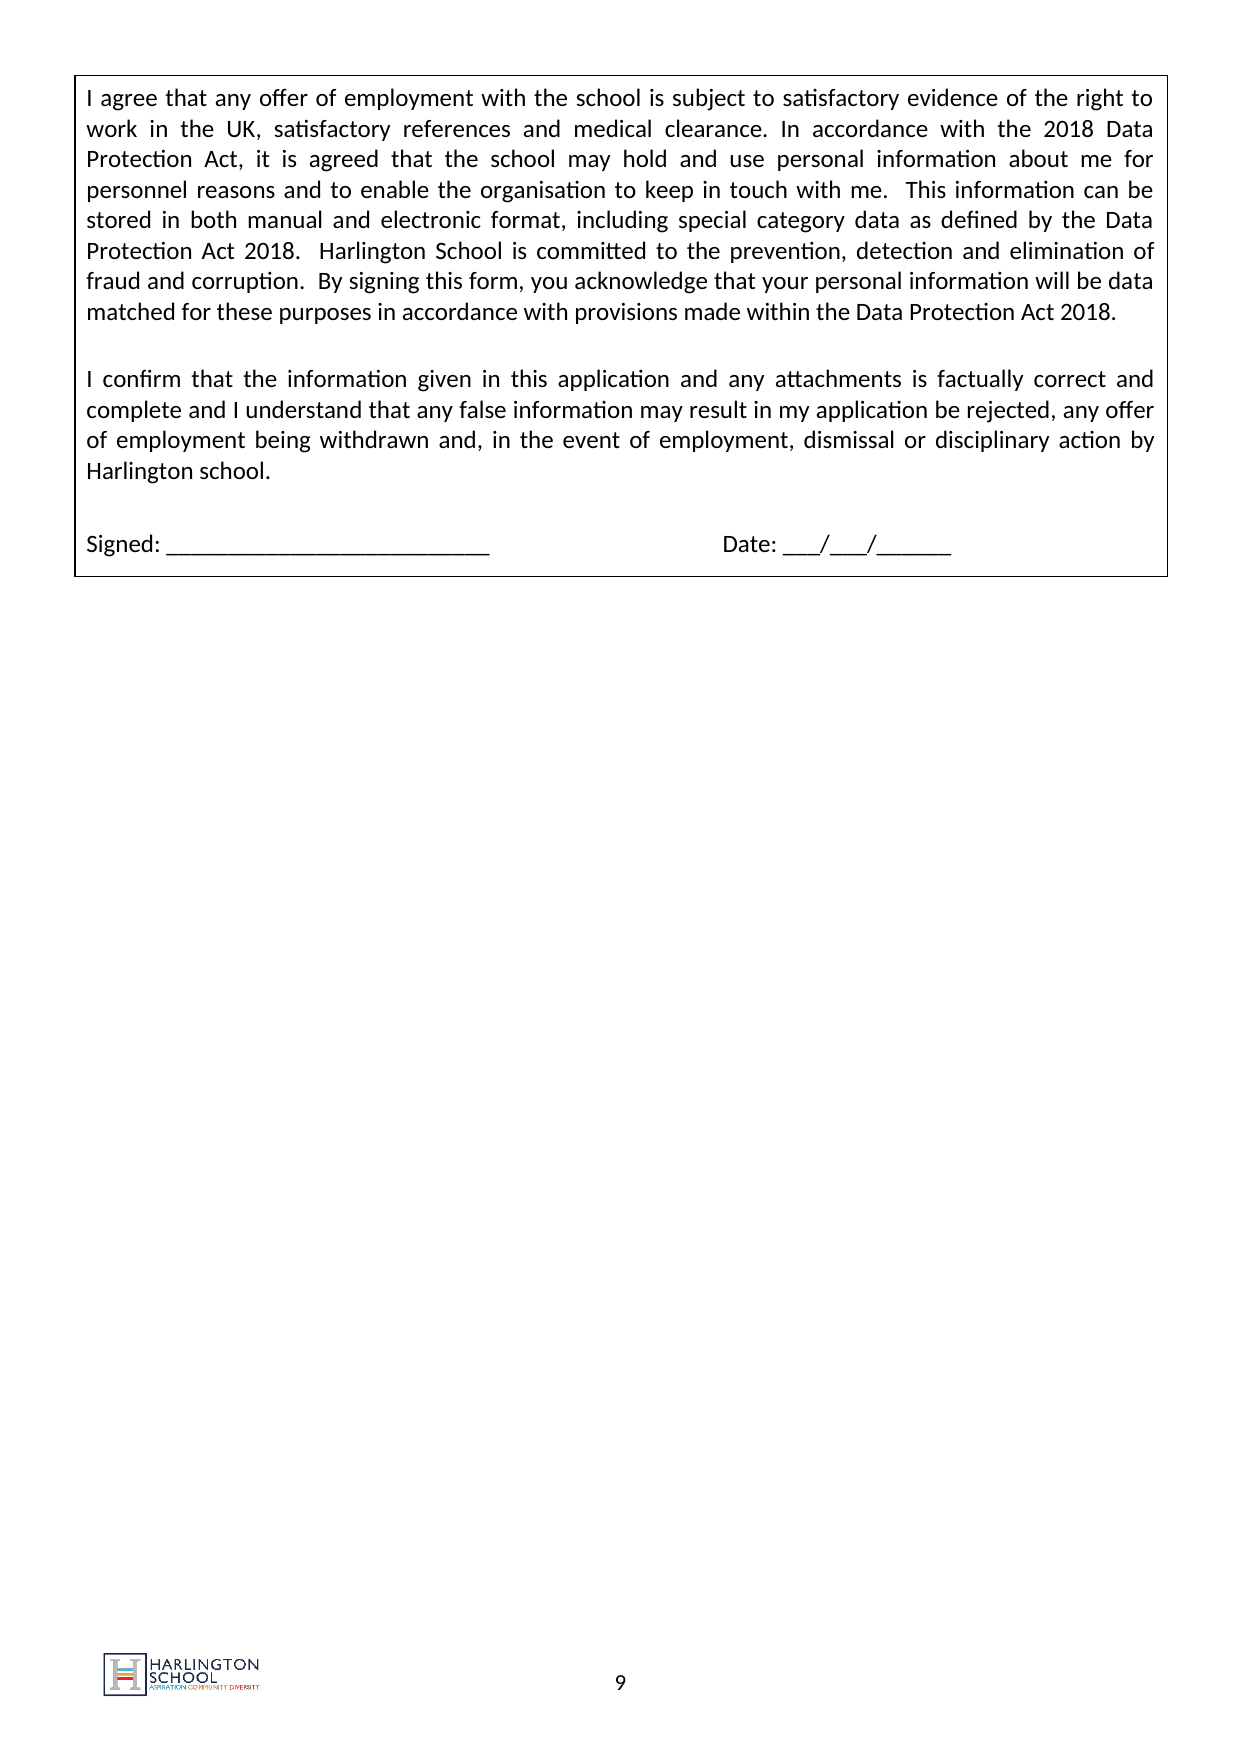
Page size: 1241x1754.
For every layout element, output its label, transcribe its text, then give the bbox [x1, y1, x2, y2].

picture [97, 1647, 265, 1700]
table_header I agree that any offer of employment with the school is subject to satisfactory evidence of the right to work in the UK, satisfactory references and medical clearance. In accordance with the 2018 Data Protection Act, it is agreed that the school may hold and use personal information about me for personnel reasons and to enable the organisation to keep in touch with me. This information can be stored in both manual and electronic format, including special category data as defined by the Data Protection Act 2018. Harlington School is committed to the prevention, detection and elimination of fraud and corruption. By signing this form, you acknowledge that your personal information will be data matched for these purposes in accordance with provisions made within the Data Protection Act 2018. I confirm that the information given in this application and any attachments is factually correct and complete and I understand that any false information may result in my application be rejected, any offer of employment being withdrawn and, in the event of employment, dismissal or disciplinary action by Harlington school. Signed: __________________________ Date: ___/___/______ [76, 76, 1167, 576]
